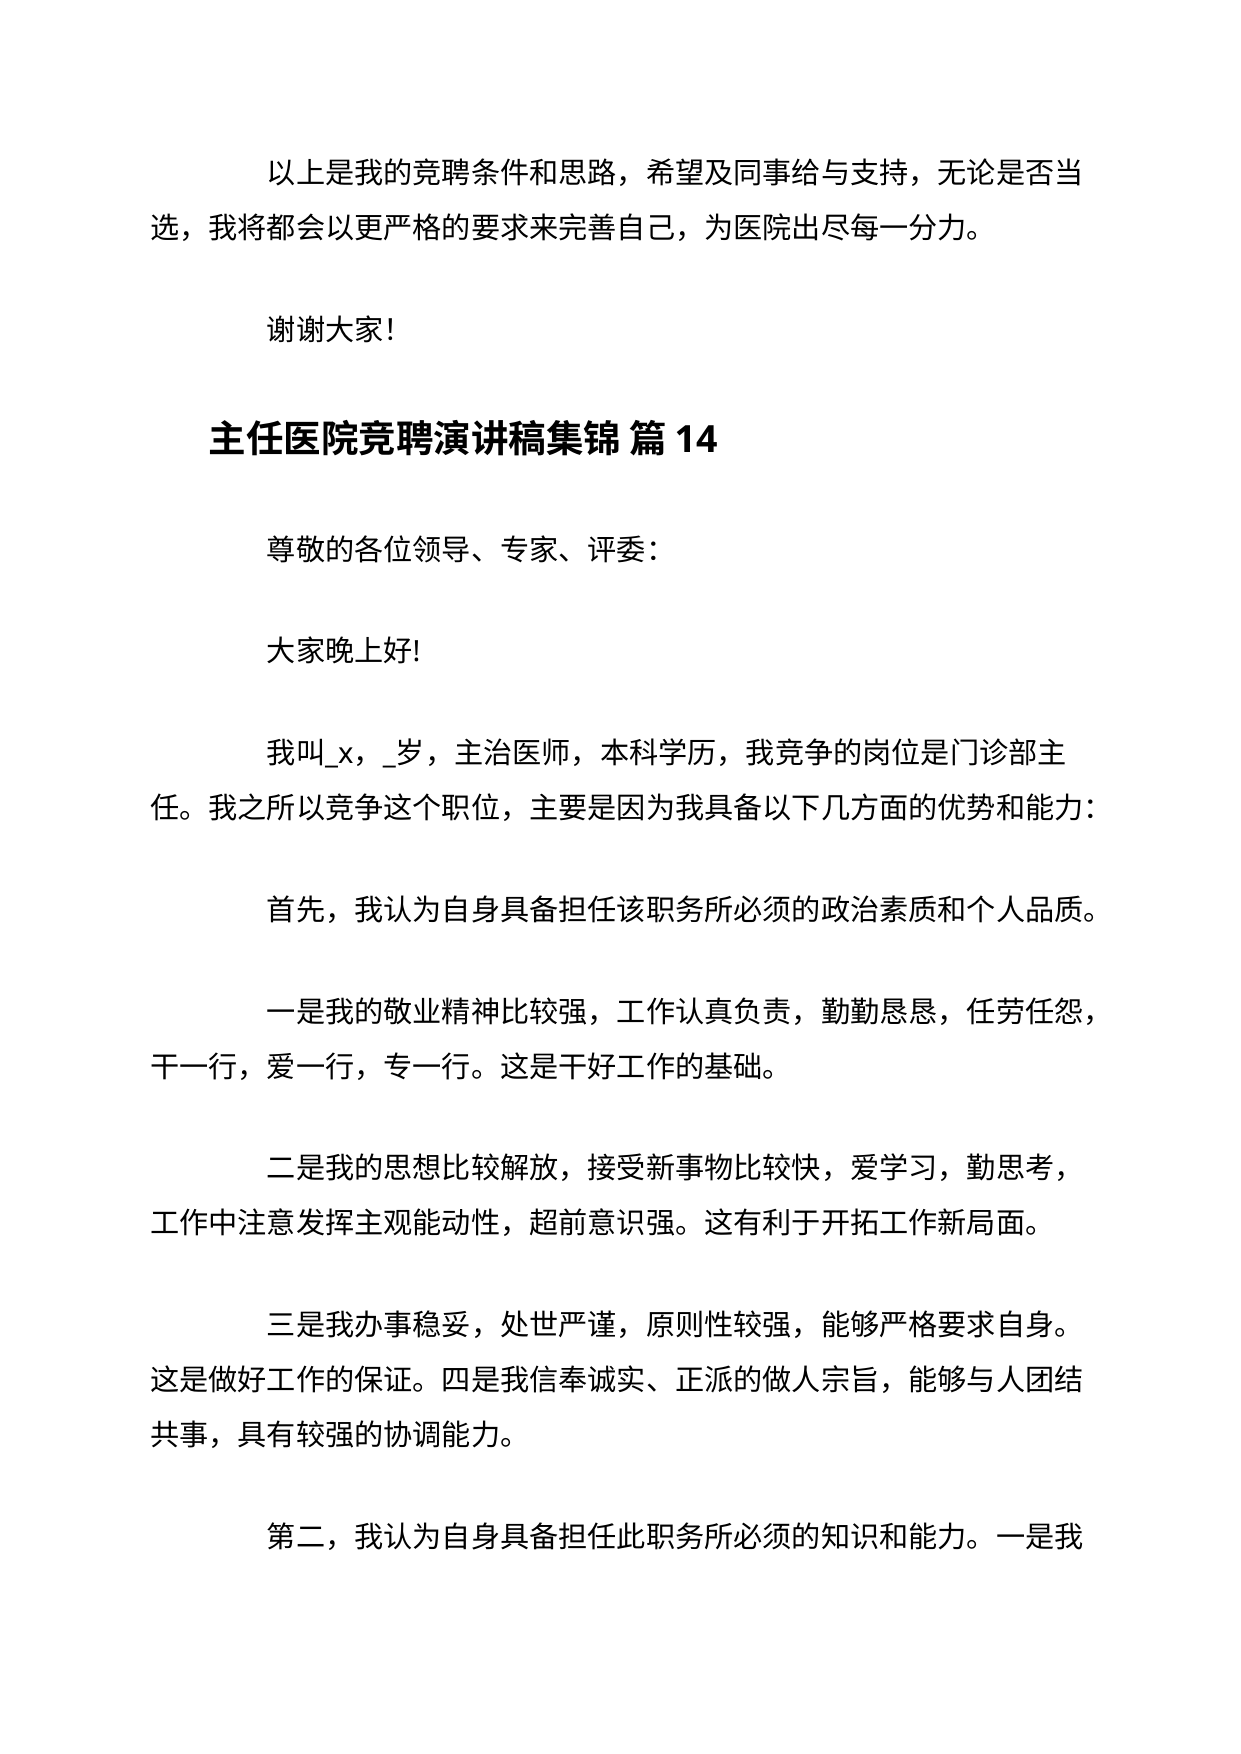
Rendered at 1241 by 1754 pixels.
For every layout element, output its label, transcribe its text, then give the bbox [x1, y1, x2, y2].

text 三是我办事稳妥，处世严谨，原则性较强，能够严格要求自身。这是做好工作的保证。四是我信奉诚实、正派的做人宗旨，能够与人团结共事，具有较强的协调能力。 [150, 1302, 1090, 1454]
text 以上是我的竞聘条件和思路，希望及同事给与支持，无论是否当选，我将都会以更严格的要求来完善自己，为医院出尽每一分力。 [150, 150, 1090, 247]
text 一是我的敬业精神比较强，工作认真负责，勤勤恳恳，任劳任怨，干一行，爱一行，专一行。这是干好工作的基础。 [150, 988, 1090, 1086]
text 尊敬的各位领导、专家、评委： [150, 526, 1090, 568]
text 谢谢大家！ [150, 307, 1090, 349]
text 二是我的思想比较解放，接受新事物比较快，爱学习，勤思考，工作中注意发挥主观能动性，超前意识强。这有利于开拓工作新局面。 [150, 1145, 1090, 1242]
text 主任医院竞聘演讲稿集锦 篇14 [150, 408, 1090, 463]
text 大家晚上好! [150, 628, 1090, 670]
text 首先，我认为自身具备担任该职务所必须的政治素质和个人品质。 [150, 887, 1090, 929]
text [150, 1513, 1090, 1556]
text 我叫_x，_岁，主治医师，本科学历，我竞争的岗位是门诊部主任。我之所以竞争这个职位，主要是因为我具备以下几方面的优势和能力： [150, 730, 1090, 827]
